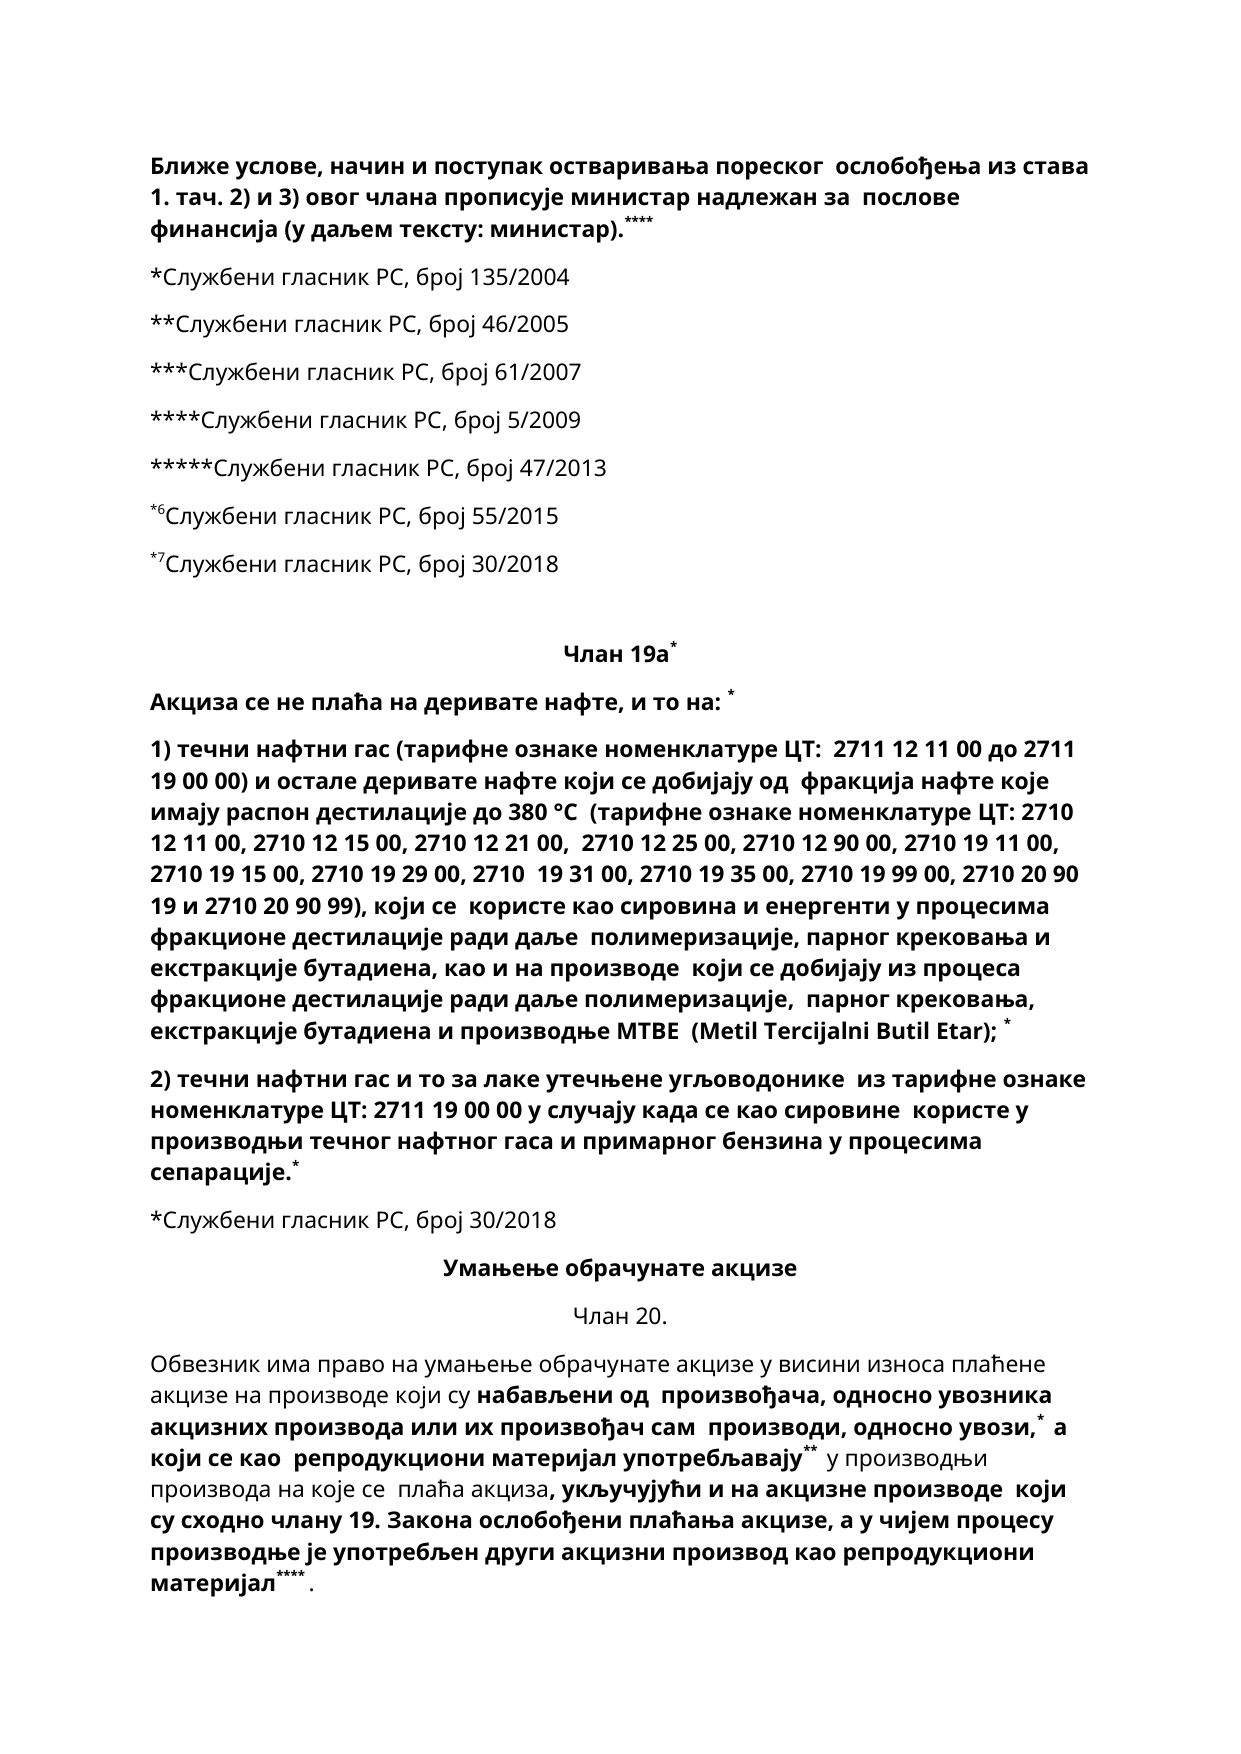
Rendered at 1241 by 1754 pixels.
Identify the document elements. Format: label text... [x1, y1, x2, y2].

text ****Службени гласник РС, број 5/2009 [150, 404, 1090, 435]
text Ближе услове, начин и поступак остваривања пореског ослобођења из става 1. тач. 2) и 3) овог члана прописује министар надлежан за послове финансија (у даљем тексту: министар).**** [150, 150, 1090, 244]
text *6Службени гласник РС, број 55/2015 [150, 500, 1090, 531]
text **Службени гласник РС, број 46/2005 [150, 308, 1090, 339]
text *Службени гласник РС, број 135/2004 [150, 260, 1090, 292]
text ***Службени гласник РС, број 61/2007 [150, 356, 1090, 387]
text *****Службени гласник РС, број 47/2013 [150, 452, 1090, 483]
text 1) течни нафтни гас (тарифне ознаке номенклатуре ЦТ: 2711 12 11 00 до 2711 19 00 00) и остале деривате нафте који се добијају од фракција нафте које имају распон дестилације до 380 °C (тарифне ознаке номенклатуре ЦТ: 2710 12 11 00, 2710 12 15 00, 2710 12 21 00, 2710 12 25 00, 2710 12 90 00, 2710 19 11 00, 2710 19 15 00, 2710 19 29 00, 2710 19 31 00, 2710 19 35 00, 2710 19 99 00, 2710 20 90 19 и 2710 20 90 99), који се користе као сировина и енергенти у процесима фракционе дестилације ради даље полимеризације, парног крековања и екстракције бутадиена, као и на производе који се добијају из процеса фракционе дестилације ради даље полимеризације, парног крековања, екстракције бутадиена и производње MTBE (Metil Tercijalni Butil Etar); * [150, 733, 1090, 1046]
text *7Службени гласник РС, број 30/2018 [150, 548, 1090, 579]
text Акциза се не плаћа на деривате нафте, и то на: * [150, 685, 1090, 717]
text Члан 20. [150, 1300, 1090, 1331]
text *Службени гласник РС, број 30/2018 [150, 1204, 1090, 1235]
text Умањење обрачунате акцизе [150, 1252, 1090, 1283]
text Обвезник има право на умањење обрачунате акцизе у висини износа плаћене акцизе на производе који су набављени од произвођача, односно увозника акцизних производа или их произвођач сам производи, односно увози,* а који се као репродукциони материјал употребљавају** у производњи производа на које се плаћа акциза, укључујући и на акцизне производе који су сходно члану 19. Закона ослобођени плаћања акцизе, а у чијем процесу производње је употребљен други акцизни производ као репродукциони материјал**** . [150, 1348, 1090, 1598]
text Члан 19а* [150, 637, 1090, 669]
text 2) течни нафтни гас и то за лаке утечњене угљоводонике из тарифне ознаке номенклатуре ЦТ: 2711 19 00 00 у случају када се као сировине користе у производњи течног нафтног гаса и примарног бензина у процесима сепарације.* [150, 1062, 1090, 1187]
